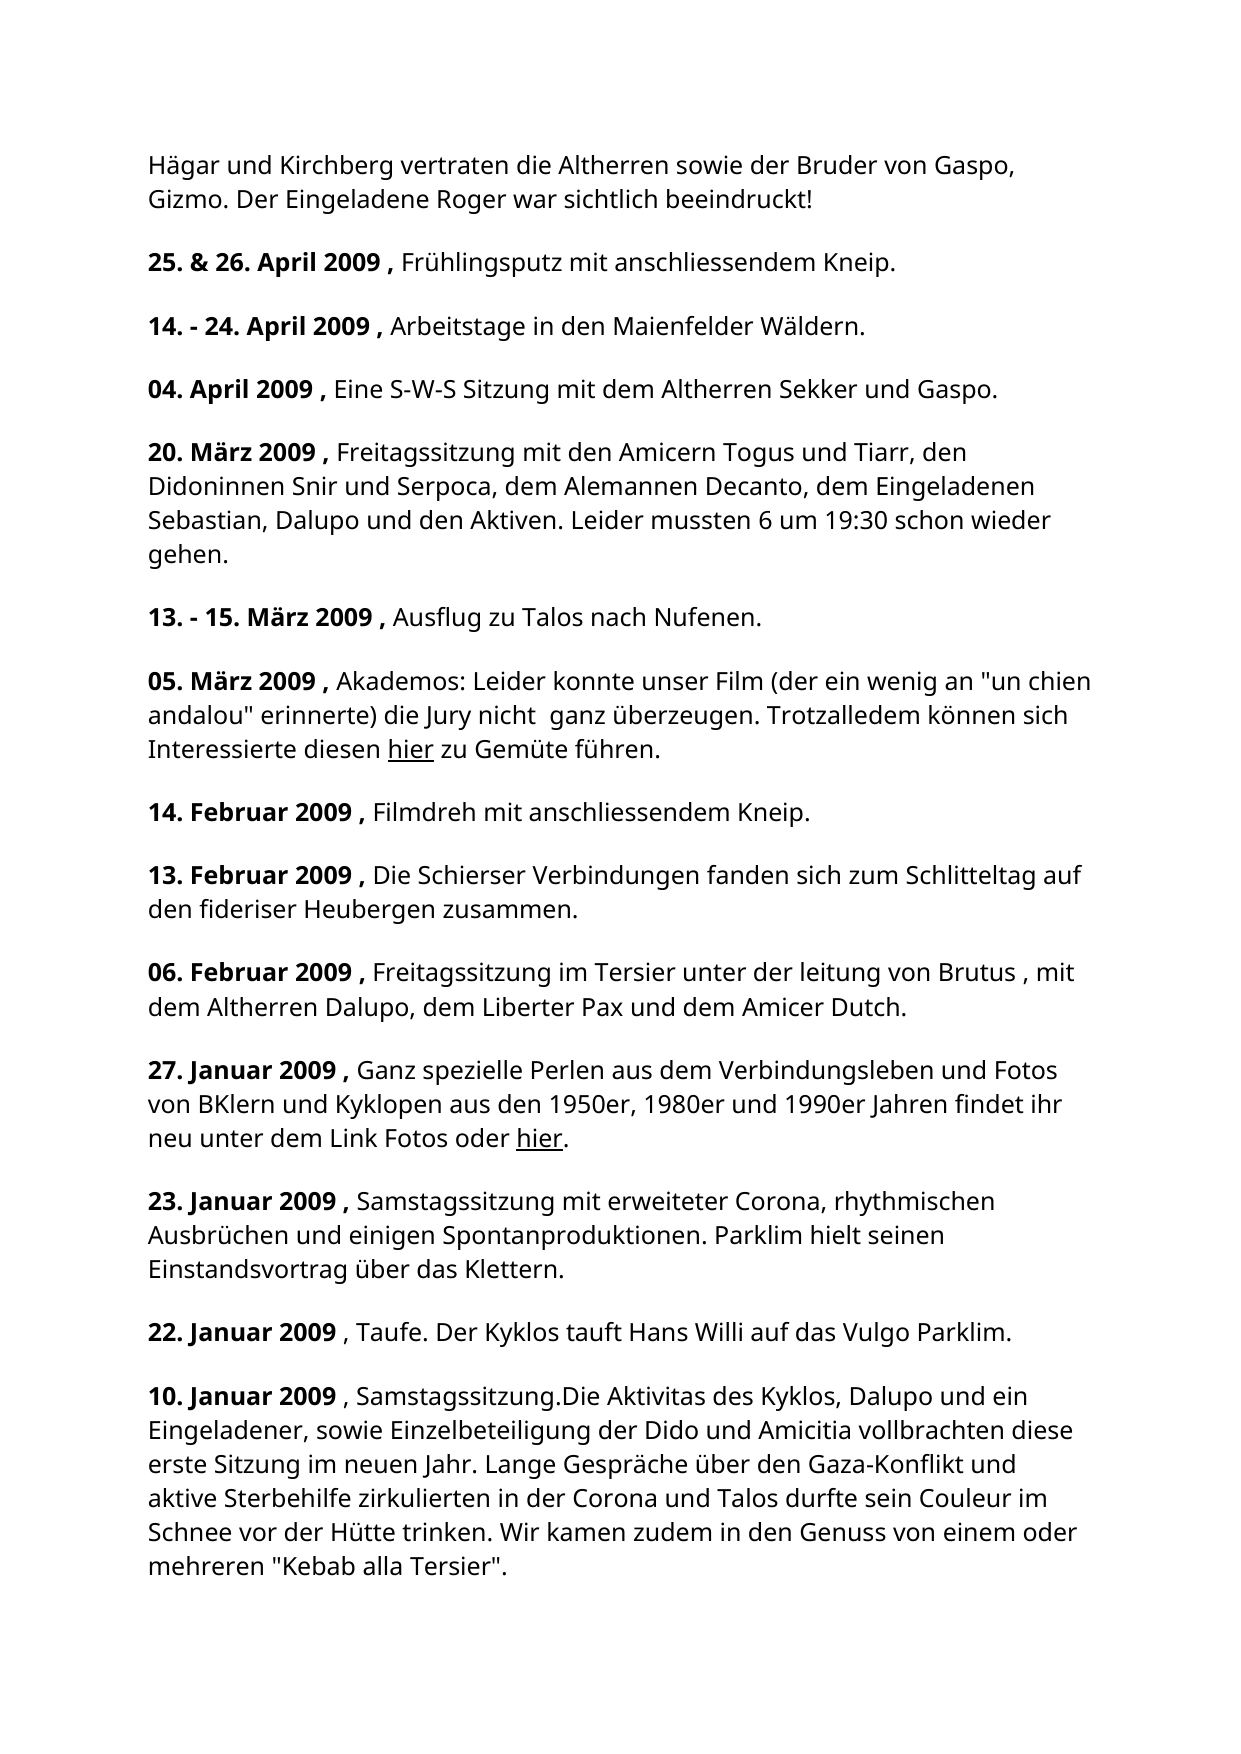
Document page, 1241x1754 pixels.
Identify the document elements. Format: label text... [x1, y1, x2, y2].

text 06. Februar 2009 , Freitagssitzung im Tersier unter der leitung von Brutus , mit dem Altherren Dalupo, dem Liberter Pax und dem Amicer Dutch. [148, 955, 1093, 1023]
text 05. März 2009 , Akademos: Leider konnte unser Film (der ein wenig an "un chien andalou" erinnerte) die Jury nicht ganz überzeugen. Trotzalledem können sich Interessierte diesen hier zu Gemüte führen. [148, 663, 1093, 765]
text 25. & 26. April 2009 , Frühlingsputz mit anschliessendem Kneip. [148, 245, 1093, 279]
text 20. März 2009 , Freitagssitzung mit den Amicern Togus und Tiarr, den Didoninnen Snir und Serpoca, dem Alemannen Decanto, dem Eingeladenen Sebastian, Dalupo und den Aktiven. Leider mussten 6 um 19:30 schon wieder gehen. [148, 434, 1093, 571]
text 23. Januar 2009 , Samstagssitzung mit erweiteter Corona, rhythmischen Ausbrüchen und einigen Spontanproduktionen. Parklim hielt seinen Einstandsvortrag über das Klettern. [148, 1184, 1093, 1286]
text 04. April 2009 , Eine S-W-S Sitzung mit dem Altherren Sekker und Gaspo. [148, 371, 1093, 405]
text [148, 148, 1093, 216]
text 14. - 24. April 2009 , Arbeitstage in den Maienfelder Wäldern. [148, 308, 1093, 342]
text 27. Januar 2009 , Ganz spezielle Perlen aus dem Verbindungsleben und Fotos von BKlern und Kyklopen aus den 1950er, 1980er und 1990er Jahren findet ihr neu unter dem Link Fotos oder hier. [148, 1052, 1093, 1154]
text 14. Februar 2009 , Filmdreh mit anschliessendem Kneip. [148, 794, 1093, 829]
text 10. Januar 2009 , Samstagssitzung.Die Aktivitas des Kyklos, Dalupo und ein Eingeladener, sowie Einzelbeteiligung der Dido und Amicitia vollbrachten diese erste Sitzung im neuen Jahr. Lange Gespräche über den Gaza-Konflikt und aktive Sterbehilfe zirkulierten in der Corona und Talos durfte sein Couleur im Schnee vor der Hütte trinken. Wir kamen zudem in den Genuss von einem oder mehreren "Kebab alla Tersier". [148, 1378, 1093, 1583]
text 22. Januar 2009 , Taufe. Der Kyklos tauft Hans Willi auf das Vulgo Parklim. [148, 1315, 1093, 1349]
text 13. - 15. März 2009 , Ausflug zu Talos nach Nufenen. [148, 600, 1093, 634]
text 13. Februar 2009 , Die Schierser Verbindungen fanden sich zum Schlitteltag auf den fideriser Heubergen zusammen. [148, 858, 1093, 926]
